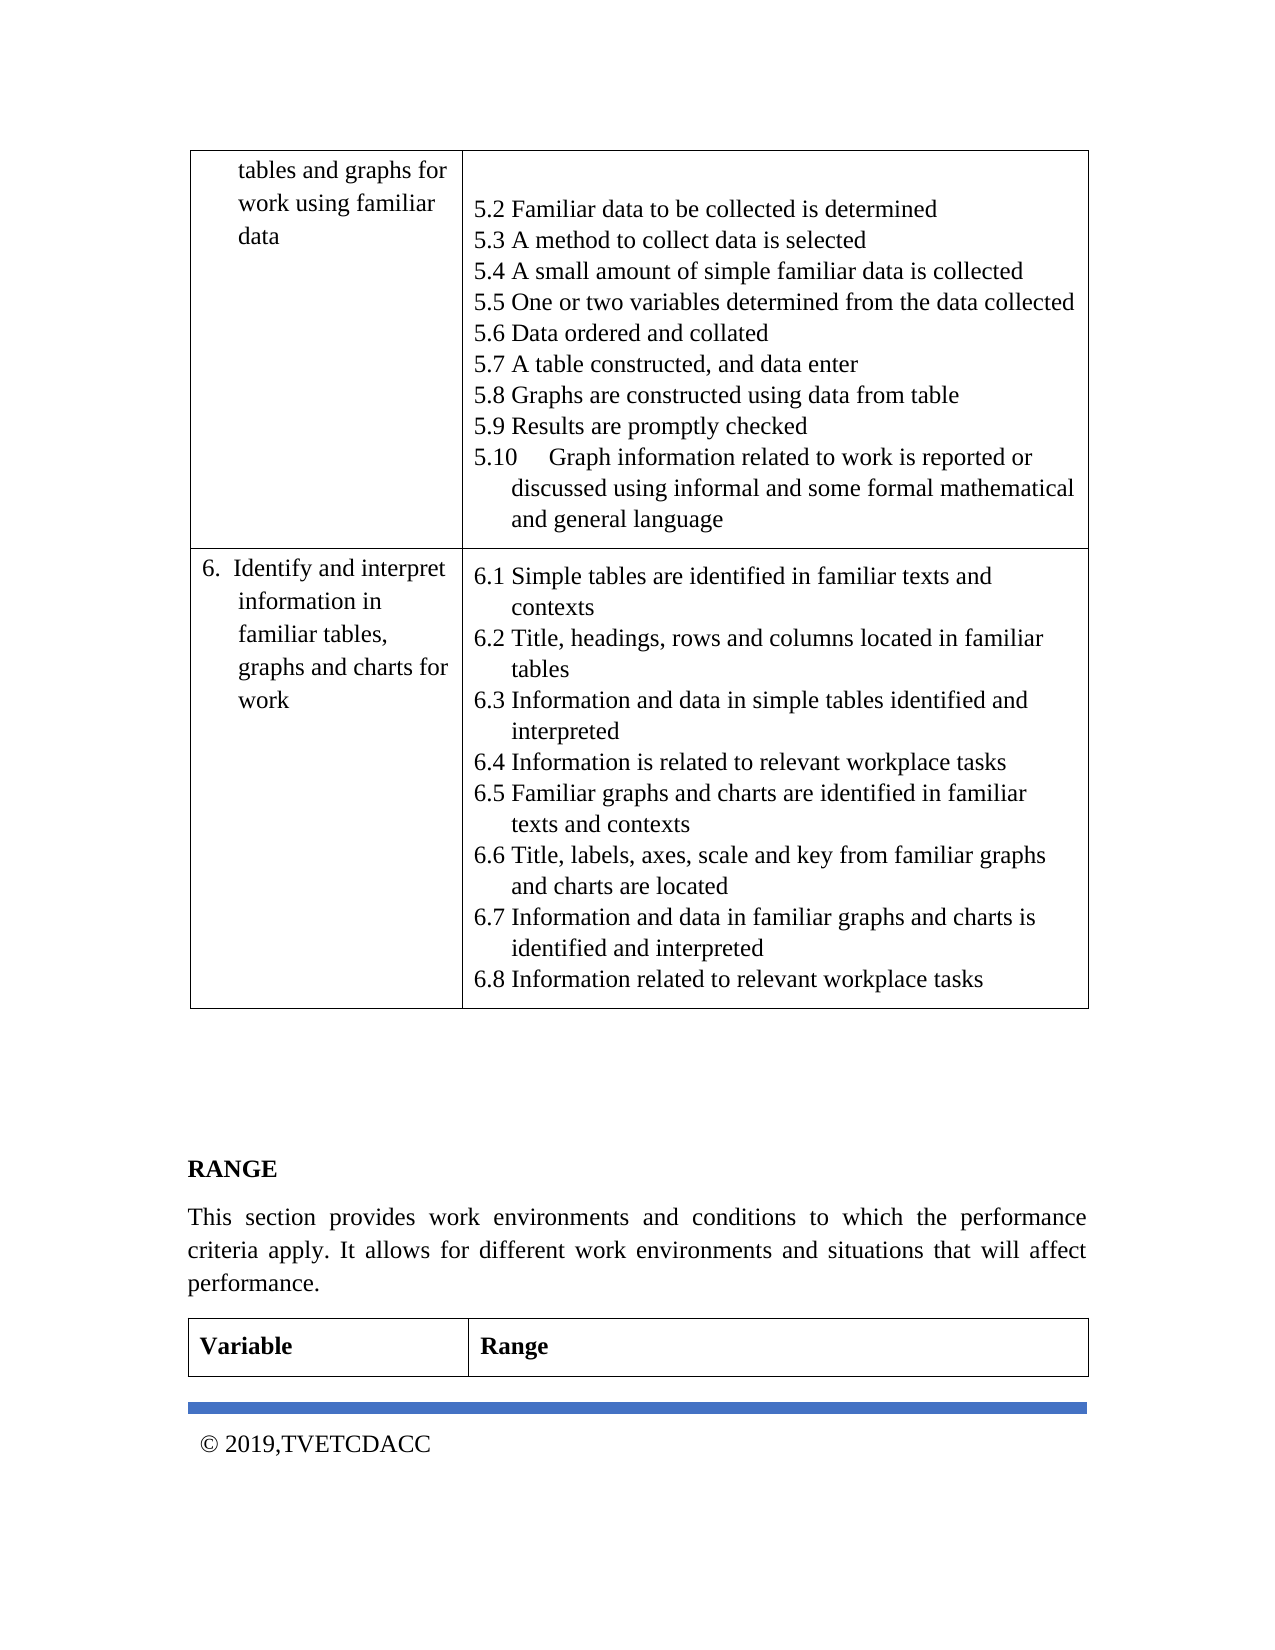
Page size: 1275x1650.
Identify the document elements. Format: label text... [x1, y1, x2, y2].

table_header Variable [189, 1319, 468, 1376]
table_cell Simple tables are identified in familiar texts and contexts Title, headings, rows and columns located in familiar tables Information and data in simple tables identified and interpreted Information is related to relevant workplace tasks Familiar graphs and charts are identified in familiar texts and contexts Title, labels, axes, scale and key from familiar graphs and charts are located Information and data in familiar graphs and charts is identified and interpreted Information related to relevant workplace tasks [463, 549, 1088, 1008]
table_cell 6. Identify and interpret information in familiar tables, graphs and charts for work [191, 549, 462, 1008]
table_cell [191, 151, 462, 547]
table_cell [463, 151, 1088, 547]
text This section provides work environments and conditions to which the performance criteria apply. It allows for different work environments and situations that will affect performance. [187, 1202, 1087, 1297]
table_header Range [469, 1319, 1088, 1376]
text RANGE [187, 1154, 1087, 1183]
